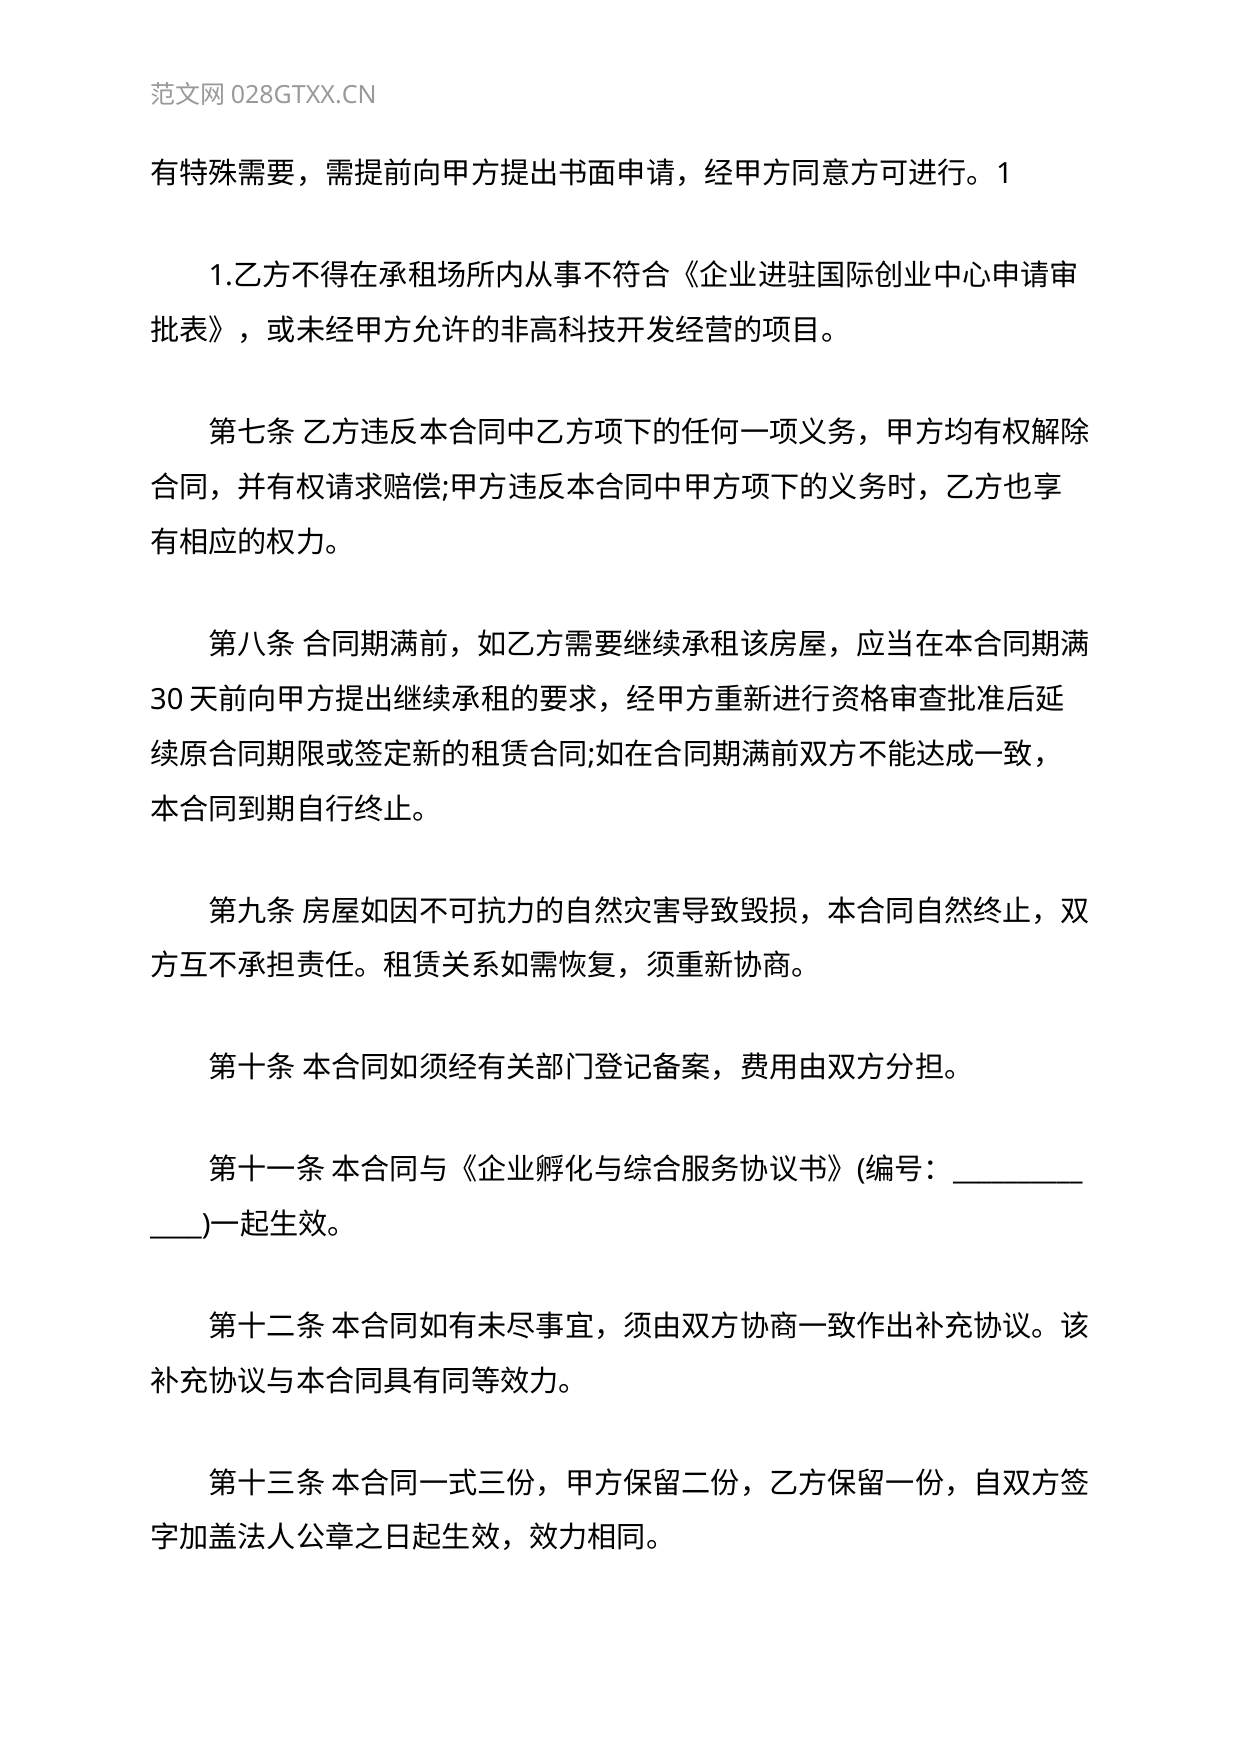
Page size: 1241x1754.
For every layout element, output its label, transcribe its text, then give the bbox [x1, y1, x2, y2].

text 第七条 乙方违反本合同中乙方项下的任何一项义务，甲方均有权解除合同，并有权请求赔偿;甲方违反本合同中甲方项下的义务时，乙方也享有相应的权力。 [150, 409, 1090, 561]
text 第八条 合同期满前，如乙方需要继续承租该房屋，应当在本合同期满30天前向甲方提出继续承租的要求，经甲方重新进行资格审查批准后延续原合同期限或签定新的租赁合同;如在合同期满前双方不能达成一致，本合同到期自行终止。 [150, 620, 1090, 828]
text 第十一条 本合同与《企业孵化与综合服务协议书》(编号：______________)一起生效。 [150, 1146, 1090, 1243]
text 第十三条 本合同一式三份，甲方保留二份，乙方保留一份，自双方签字加盖法人公章之日起生效，效力相同。 [150, 1459, 1090, 1556]
text 1.乙方不得在承租场所内从事不符合《企业进驻国际创业中心申请审批表》，或未经甲方允许的非高科技开发经营的项目。 [150, 252, 1090, 349]
text 第十条 本合同如须经有关部门登记备案，费用由双方分担。 [150, 1044, 1090, 1086]
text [150, 150, 1090, 192]
text 第九条 房屋如因不可抗力的自然灾害导致毁损，本合同自然终止，双方互不承担责任。租赁关系如需恢复，须重新协商。 [150, 887, 1090, 984]
text 第十二条 本合同如有未尽事宜，须由双方协商一致作出补充协议。该补充协议与本合同具有同等效力。 [150, 1302, 1090, 1400]
